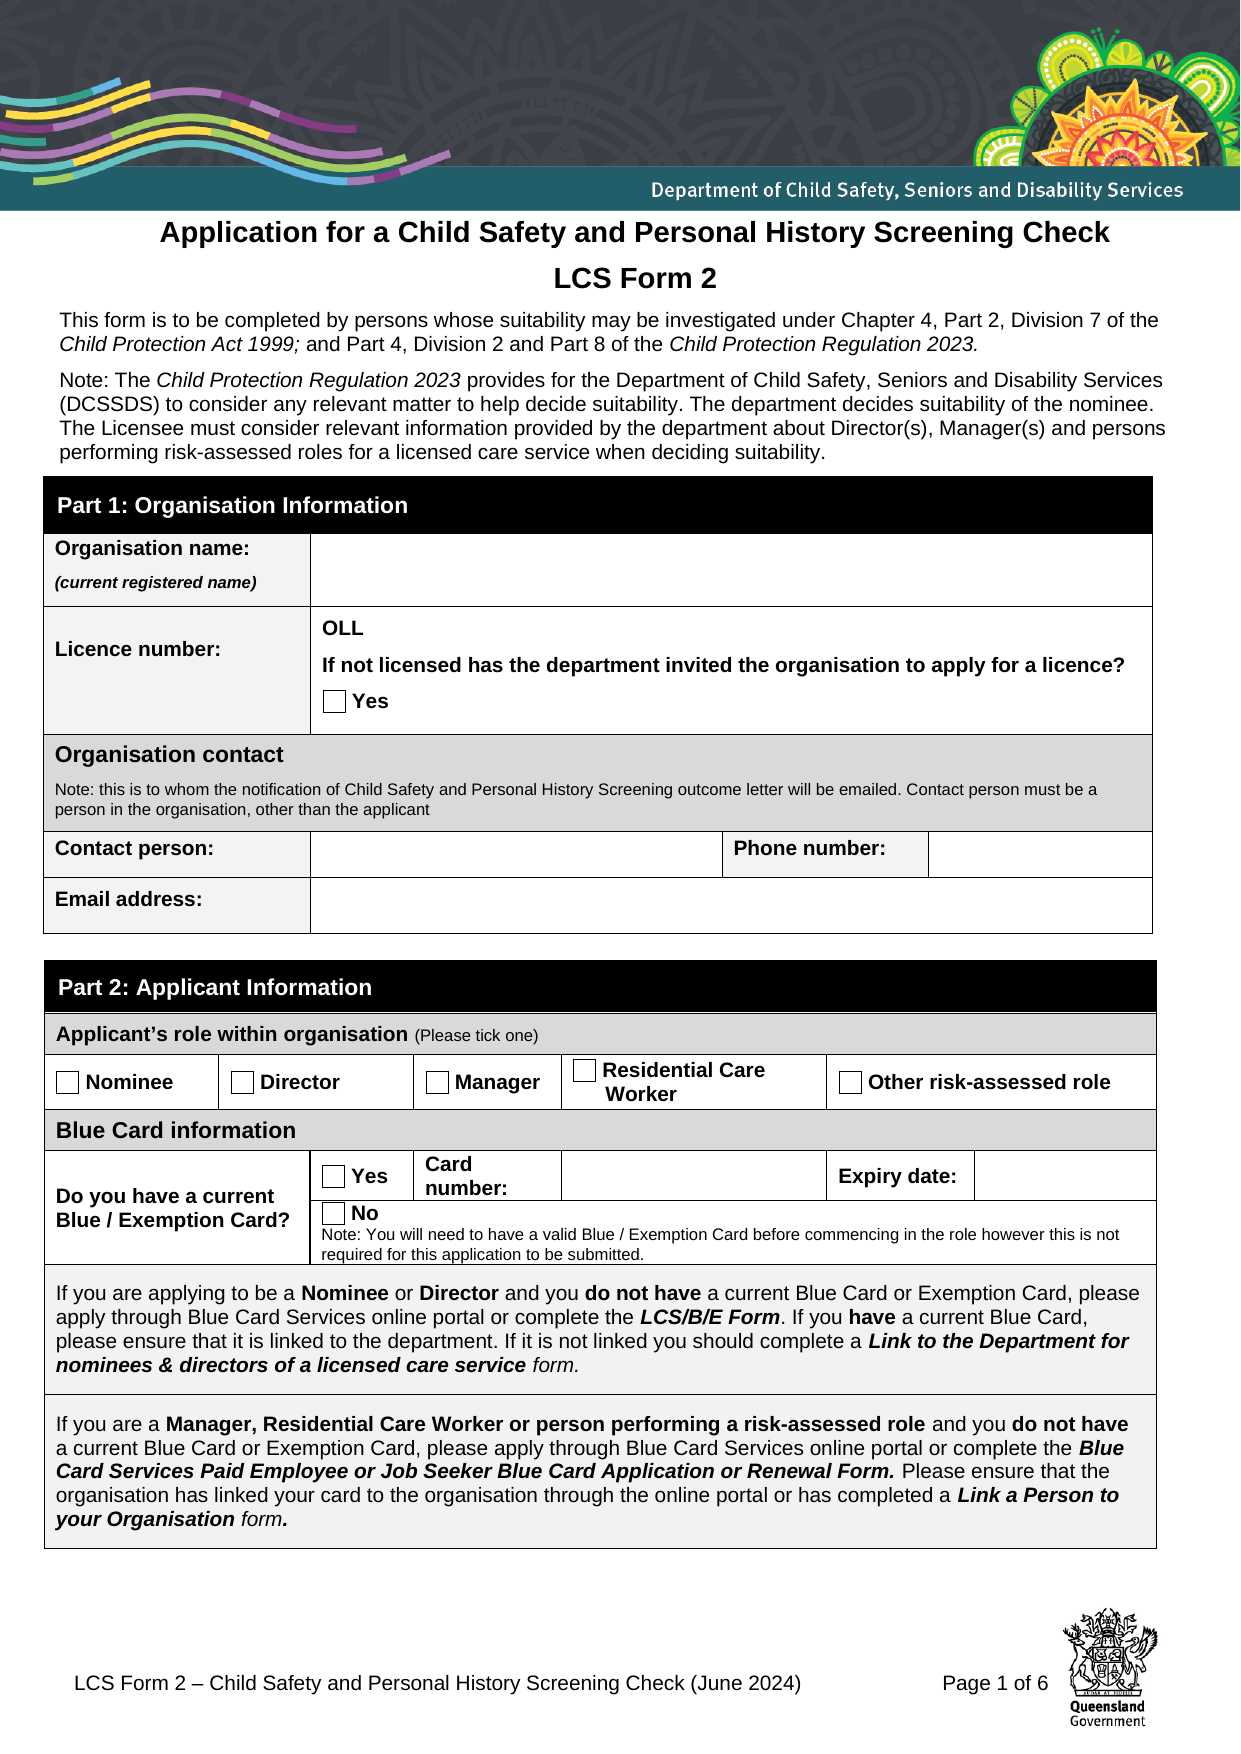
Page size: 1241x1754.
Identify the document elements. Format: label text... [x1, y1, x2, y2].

title Application for a Child Safety and Personal History Screening Check [74, 215, 1196, 249]
table_cell Card number: [414, 1151, 561, 1200]
table_cell Applicant’s role within organisation (Please tick one) [45, 1014, 1156, 1054]
table_cell If you are a Manager, Residential Care Worker or person performing a risk-assessed role and you do not have a current Blue Card or Exemption Card, please apply through Blue Card Services online portal or complete the Blue Card Services Paid Employee or Job Seeker Blue Card Application or Renewal Form. Please ensure that the organisation has linked your card to the organisation through the online portal or has completed a Link a Person to your Organisation form. [45, 1395, 1156, 1548]
table_cell Residential Care Worker [562, 1055, 826, 1109]
table_cell No Note: You will need to have a valid Blue / Exemption Card before commencing in the role however this is not required for this application to be submitted. [311, 1201, 1156, 1263]
picture [0, 1590, 1197, 1754]
table_cell [311, 534, 1152, 606]
text Note: The Child Protection Regulation 2023 provides for the Department of Child Safety, Seniors and Disability Services (DCSSDS) to consider any relevant matter to help decide suitability. The department decides suitability of the nominee. The Licensee must consider relevant information provided by the department about Director(s), Manager(s) and persons performing risk-assessed roles for a licensed care service when deciding suitability. [59, 368, 1196, 464]
table_cell Phone number: [723, 832, 928, 877]
table_cell [929, 832, 1152, 877]
table_cell Do you have a current Blue / Exemption Card? [45, 1151, 309, 1263]
table_cell Other risk-assessed role [827, 1055, 1156, 1109]
table_cell [975, 1151, 1156, 1200]
table_cell [311, 832, 722, 877]
picture [0, 0, 1241, 224]
table_cell [562, 1151, 826, 1200]
table_cell Manager [414, 1055, 561, 1109]
table_cell Expiry date: [827, 1151, 974, 1200]
table_cell Yes [311, 1151, 413, 1200]
table_cell [311, 878, 1152, 933]
table_header Part 1: Organisation Information [44, 477, 1152, 533]
table_cell Email address: [44, 878, 310, 933]
table_cell Contact person: [44, 832, 310, 877]
text This form is to be completed by persons whose suitability may be investigated under Chapter 4, Part 2, Division 7 of the Child Protection Act 1999; and Part 4, Division 2 and Part 8 of the Child Protection Regulation 2023. [59, 307, 1196, 355]
table_cell Nominee [45, 1055, 218, 1109]
table_cell Licence number: [44, 607, 310, 734]
table_cell Organisation name: (current registered name) [44, 534, 310, 606]
table_cell Organisation contact Note: this is to whom the notification of Child Safety and Personal History Screening outcome letter will be emailed. Contact person must be a person in the organisation, other than the applicant [44, 735, 1152, 831]
table_cell If you are applying to be a Nominee or Director and you do not have a current Blue Card or Exemption Card, please apply through Blue Card Services online portal or complete the LCS/B/E Form. If you have a current Blue Card, please ensure that it is linked to the department. If it is not linked you should complete a Link to the Department for nominees & directors of a licensed care service form. [45, 1265, 1156, 1394]
table_header Part 2: Applicant Information [45, 961, 1156, 1012]
table_cell Director [219, 1055, 413, 1109]
table_cell OLL If not licensed has the department invited the organisation to apply for a licence? Yes [311, 607, 1152, 734]
title LCS Form 2 [74, 261, 1196, 295]
table_cell Blue Card information [45, 1110, 1156, 1150]
